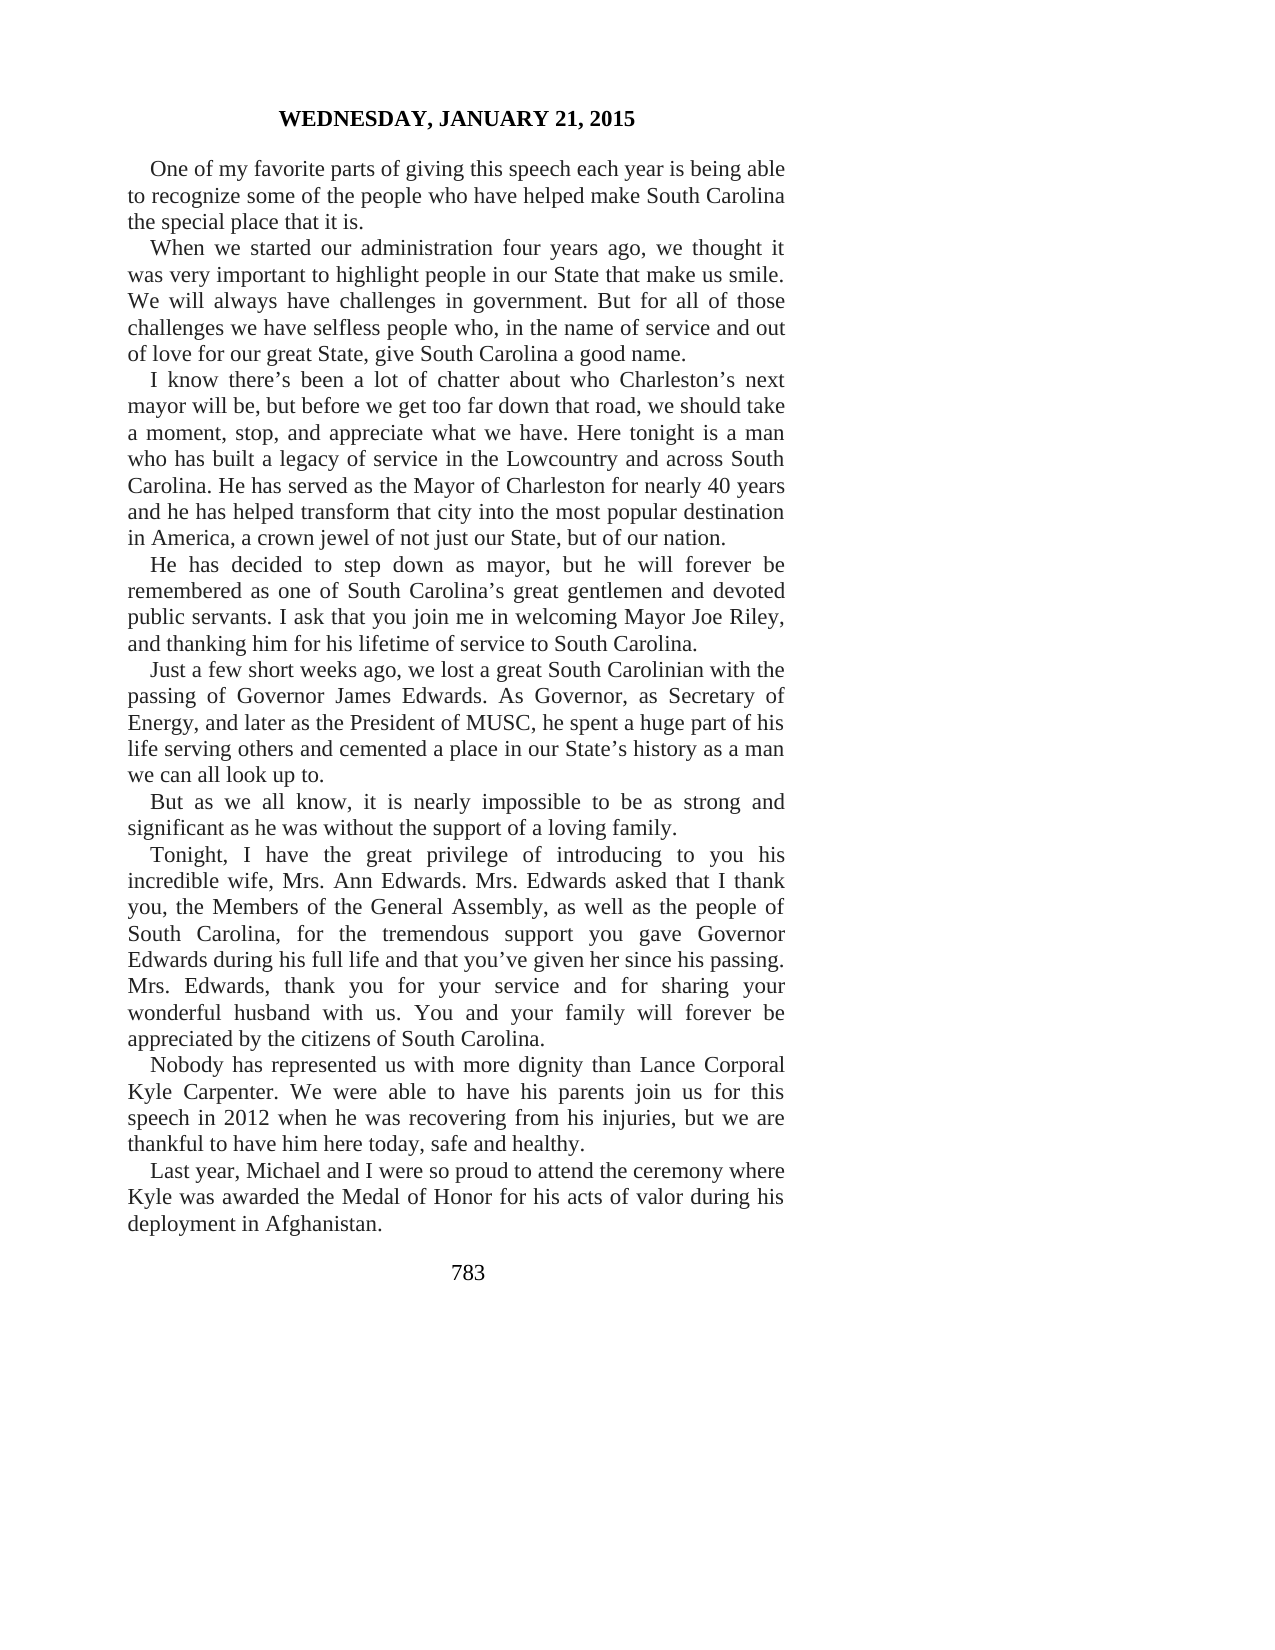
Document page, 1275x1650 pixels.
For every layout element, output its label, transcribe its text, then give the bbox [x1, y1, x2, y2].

text Tonight, I have the great privilege of introducing to you his incredible wife, Mrs. Ann Edwards. Mrs. Edwards asked that I thank you, the Members of the General Assembly, as well as the people of South Carolina, for the tremendous support you gave Governor Edwards during his full life and that you’ve given her since his passing. Mrs. Edwards, thank you for your service and for sharing your wonderful husband with us. You and your family will forever be appreciated by the citizens of South Carolina. [127, 841, 786, 1051]
text Last year, Michael and I were so proud to attend the ceremony where Kyle was awarded the Medal of Honor for his acts of valor during his deployment in Afghanistan. [127, 1157, 786, 1236]
text One of my favorite parts of giving this speech each year is being able to recognize some of the people who have helped make South Carolina the special place that it is. [127, 155, 786, 234]
text He has decided to step down as mayor, but he will forever be remembered as one of South Carolina’s great gentlemen and devoted public servants. I ask that you join me in welcoming Mayor Joe Riley, and thanking him for his lifetime of service to South Carolina. [127, 551, 786, 656]
text Nobody has represented us with more dignity than Lance Corporal Kyle Carpenter. We were able to have his parents join us for this speech in 2012 when he was recovering from his injuries, but we are thankful to have him here today, safe and healthy. [127, 1051, 786, 1157]
text When we started our administration four years ago, we thought it was very important to highlight people in our State that make us smile. We will always have challenges in government. But for all of those challenges we have selfless people who, in the name of service and out of love for our great State, give South Carolina a good name. [127, 234, 786, 366]
text Just a few short weeks ago, we lost a great South Carolinian with the passing of Governor James Edwards. As Governor, as Secretary of Energy, and later as the President of MUSC, he spent a huge part of his life serving others and cemented a place in our State’s history as a man we can all look up to. [127, 656, 786, 788]
text But as we all know, it is nearly impossible to be as strong and significant as he was without the support of a loving family. [127, 788, 786, 841]
text I know there’s been a lot of chatter about who Charleston’s next mayor will be, but before we get too far down that road, we should take a moment, stop, and appreciate what we have. Here tonight is a man who has built a legacy of service in the Lowcountry and across South Carolina. He has served as the Mayor of Charleston for nearly 40 years and he has helped transform that city into the most popular destination in America, a crown jewel of not just our State, but of our nation. [127, 366, 786, 551]
